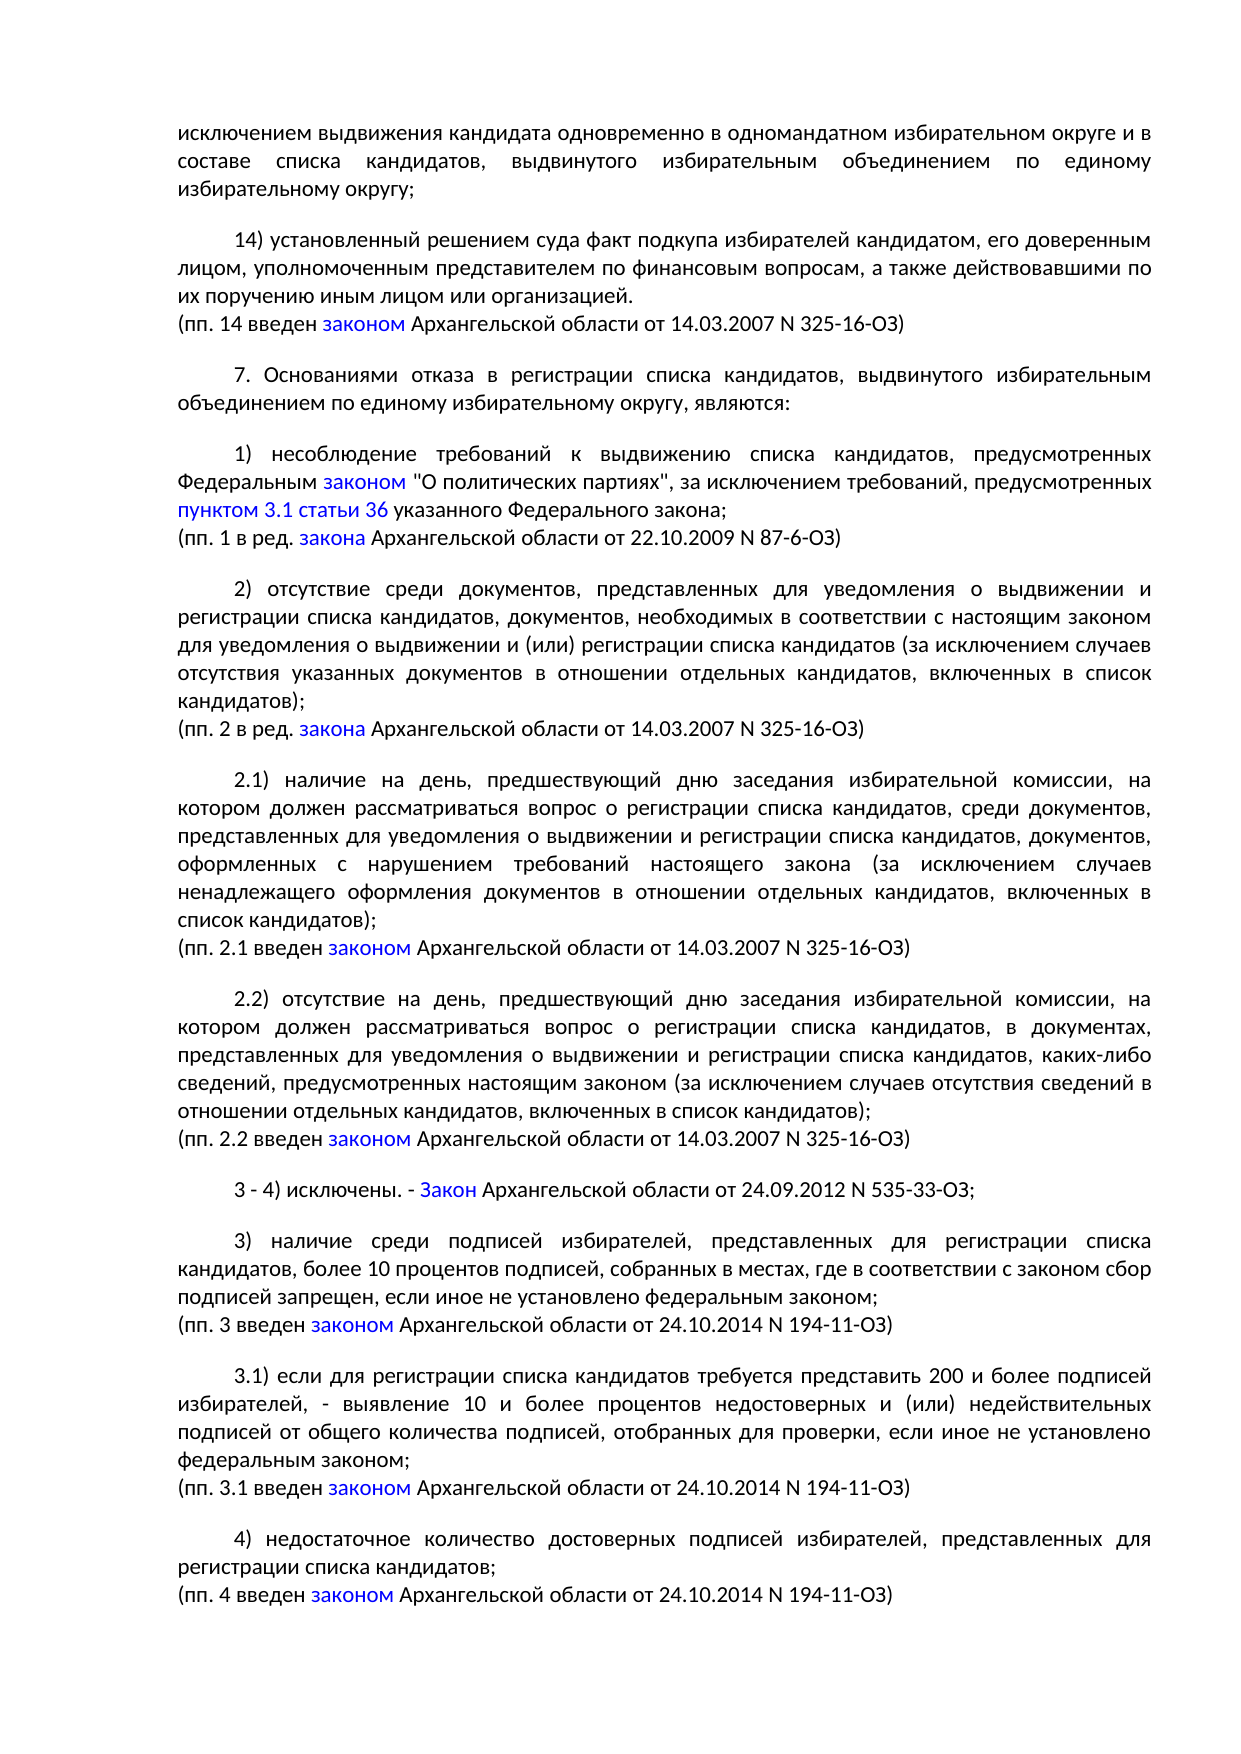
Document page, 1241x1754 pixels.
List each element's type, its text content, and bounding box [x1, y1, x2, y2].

text 3.1) если для регистрации списка кандидатов требуется представить 200 и более подписей избирателей, - выявление 10 и более процентов недостоверных и (или) недействительных подписей от общего количества подписей, отобранных для проверки, если иное не установлено федеральным законом; [177, 1361, 1152, 1473]
text (пп. 14 введен законом Архангельской области от 14.03.2007 N 325-16-ОЗ) [177, 309, 1152, 337]
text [177, 118, 1152, 202]
text 7. Основаниями отказа в регистрации списка кандидатов, выдвинутого избирательным объединением по единому избирательному округу, являются: [177, 360, 1152, 416]
text 2.2) отсутствие на день, предшествующий дню заседания избирательной комиссии, на котором должен рассматриваться вопрос о регистрации списка кандидатов, в документах, представленных для уведомления о выдвижении и регистрации списка кандидатов, каких-либо сведений, предусмотренных настоящим законом (за исключением случаев отсутствия сведений в отношении отдельных кандидатов, включенных в список кандидатов); [177, 984, 1152, 1124]
text 14) установленный решением суда факт подкупа избирателей кандидатом, его доверенным лицом, уполномоченным представителем по финансовым вопросам, а также действовавшими по их поручению иным лицом или организацией. [177, 225, 1152, 309]
text 2.1) наличие на день, предшествующий дню заседания избирательной комиссии, на котором должен рассматриваться вопрос о регистрации списка кандидатов, среди документов, представленных для уведомления о выдвижении и регистрации списка кандидатов, документов, оформленных с нарушением требований настоящего закона (за исключением случаев ненадлежащего оформления документов в отношении отдельных кандидатов, включенных в список кандидатов); [177, 765, 1152, 933]
text 3) наличие среди подписей избирателей, представленных для регистрации списка кандидатов, более 10 процентов подписей, собранных в местах, где в соответствии с законом сбор подписей запрещен, если иное не установлено федеральным законом; [177, 1226, 1152, 1310]
text 4) недостаточное количество достоверных подписей избирателей, представленных для регистрации списка кандидатов; [177, 1524, 1152, 1580]
text (пп. 4 введен законом Архангельской области от 24.10.2014 N 194-11-ОЗ) [177, 1580, 1152, 1608]
text (пп. 3.1 введен законом Архангельской области от 24.10.2014 N 194-11-ОЗ) [177, 1473, 1152, 1501]
text 2) отсутствие среди документов, представленных для уведомления о выдвижении и регистрации списка кандидатов, документов, необходимых в соответствии с настоящим законом для уведомления о выдвижении и (или) регистрации списка кандидатов (за исключением случаев отсутствия указанных документов в отношении отдельных кандидатов, включенных в список кандидатов); [177, 574, 1152, 714]
text 3 - 4) исключены. - Закон Архангельской области от 24.09.2012 N 535-33-ОЗ; [177, 1175, 1152, 1203]
text (пп. 2.2 введен законом Архангельской области от 14.03.2007 N 325-16-ОЗ) [177, 1124, 1152, 1152]
text (пп. 1 в ред. закона Архангельской области от 22.10.2009 N 87-6-ОЗ) [177, 523, 1152, 551]
text (пп. 2.1 введен законом Архангельской области от 14.03.2007 N 325-16-ОЗ) [177, 933, 1152, 961]
text 1) несоблюдение требований к выдвижению списка кандидатов, предусмотренных Федеральным законом "О политических партиях", за исключением требований, предусмотренных пунктом 3.1 статьи 36 указанного Федерального закона; [177, 439, 1152, 523]
text (пп. 3 введен законом Архангельской области от 24.10.2014 N 194-11-ОЗ) [177, 1310, 1152, 1338]
text (пп. 2 в ред. закона Архангельской области от 14.03.2007 N 325-16-ОЗ) [177, 714, 1152, 742]
